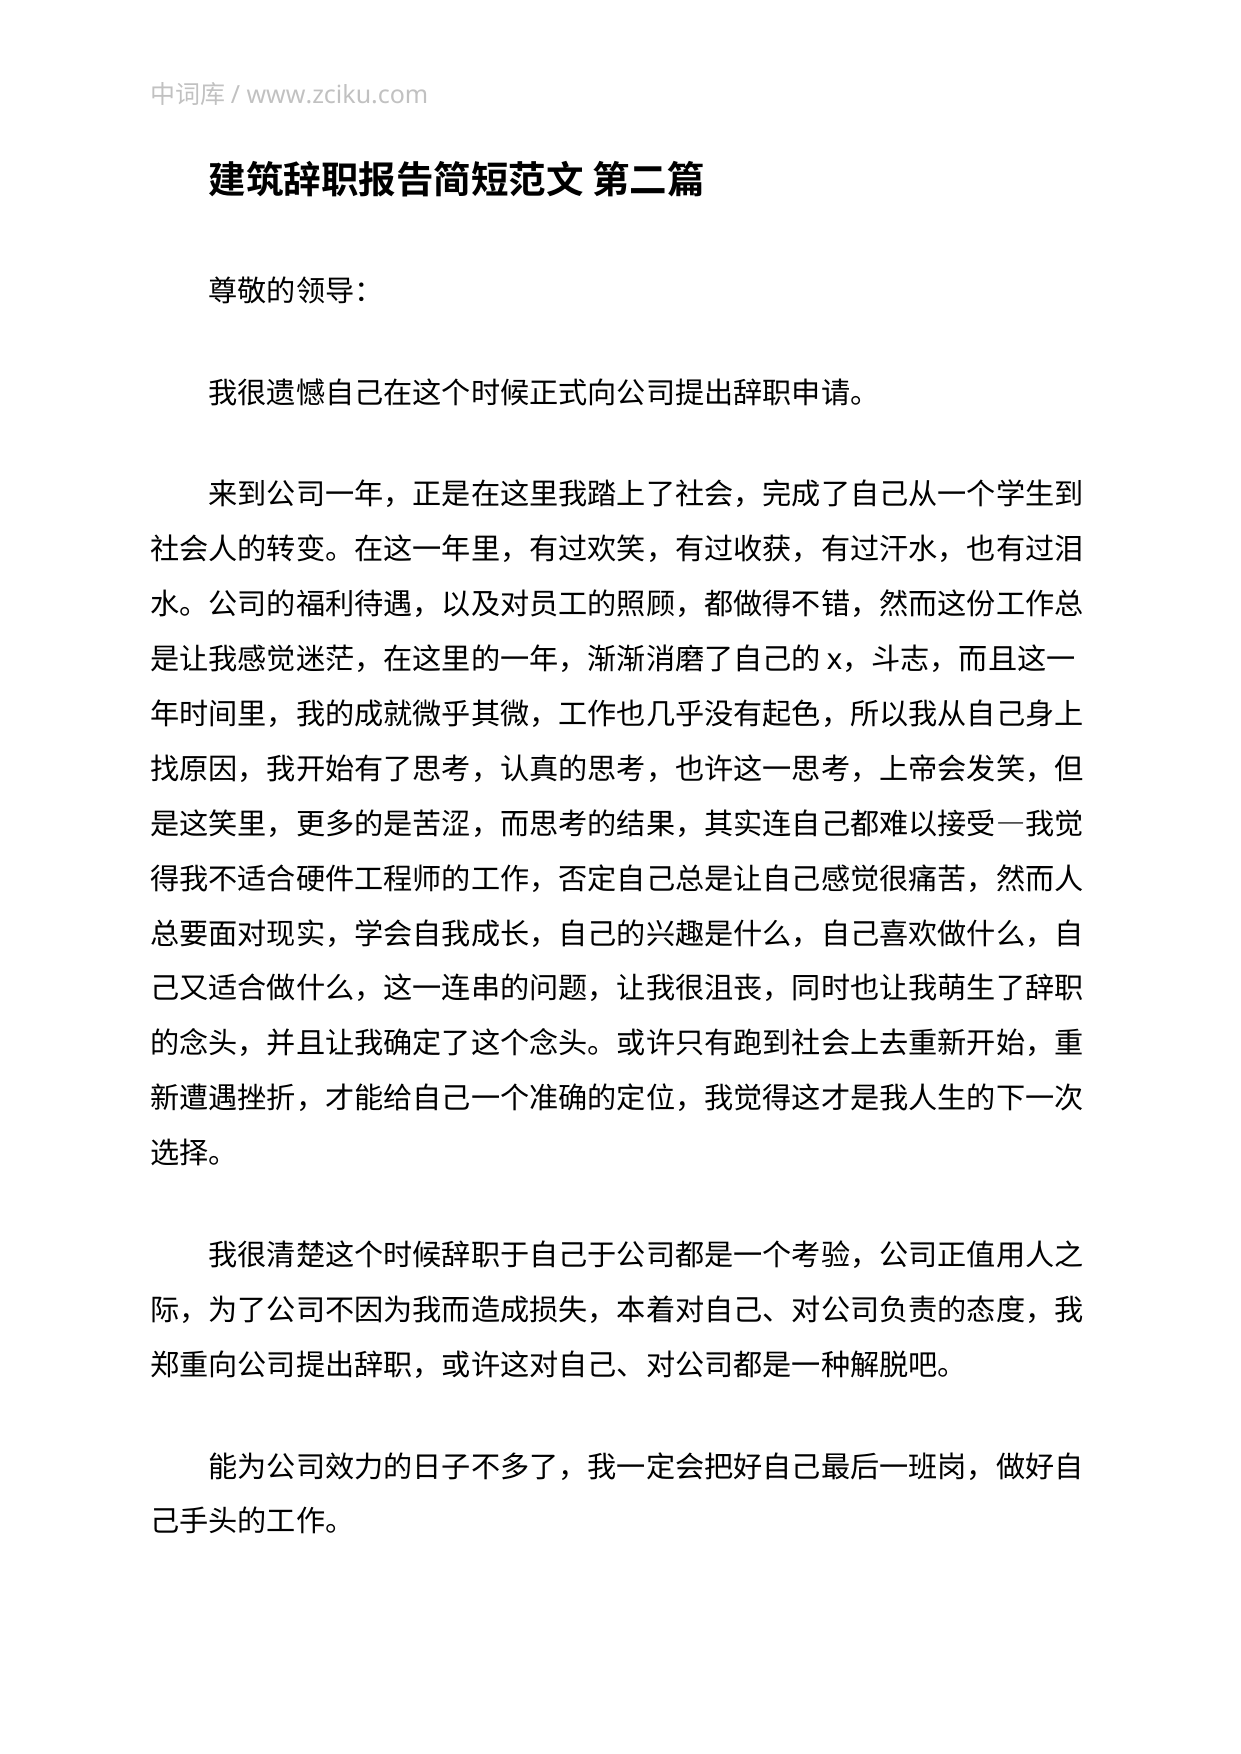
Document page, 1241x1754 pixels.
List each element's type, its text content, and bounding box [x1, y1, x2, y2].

text 建筑辞职报告简短范文 第二篇 [150, 150, 1090, 204]
text 能为公司效力的日子不多了，我一定会把好自己最后一班岗，做好自己手头的工作。 [150, 1443, 1090, 1540]
text 来到公司一年，正是在这里我踏上了社会，完成了自己从一个学生到社会人的转变。在这一年里，有过欢笑，有过收获，有过汗水，也有过泪水。公司的福利待遇，以及对员工的照顾，都做得不错，然而这份工作总是让我感觉迷茫，在这里的一年，渐渐消磨了自己的x，斗志，而且这一年时间里，我的成就微乎其微，工作也几乎没有起色，所以我从自己身上找原因，我开始有了思考，认真的思考，也许这一思考，上帝会发笑，但是这笑里，更多的是苦涩，而思考的结果，其实连自己都难以接受—我觉得我不适合硬件工程师的工作，否定自己总是让自己感觉很痛苦，然而人总要面对现实，学会自我成长，自己的兴趣是什么，自己喜欢做什么，自己又适合做什么，这一连串的问题，让我很沮丧，同时也让我萌生了辞职的念头，并且让我确定了这个念头。或许只有跑到社会上去重新开始，重新遭遇挫折，才能给自己一个准确的定位，我觉得这才是我人生的下一次选择。 [150, 471, 1090, 1172]
text 尊敬的领导： [150, 267, 1090, 310]
text 我很清楚这个时候辞职于自己于公司都是一个考验，公司正值用人之际，为了公司不因为我而造成损失，本着对自己、对公司负责的态度，我郑重向公司提出辞职，或许这对自己、对公司都是一种解脱吧。 [150, 1232, 1090, 1384]
text 我很遗憾自己在这个时候正式向公司提出辞职申请。 [150, 369, 1090, 411]
